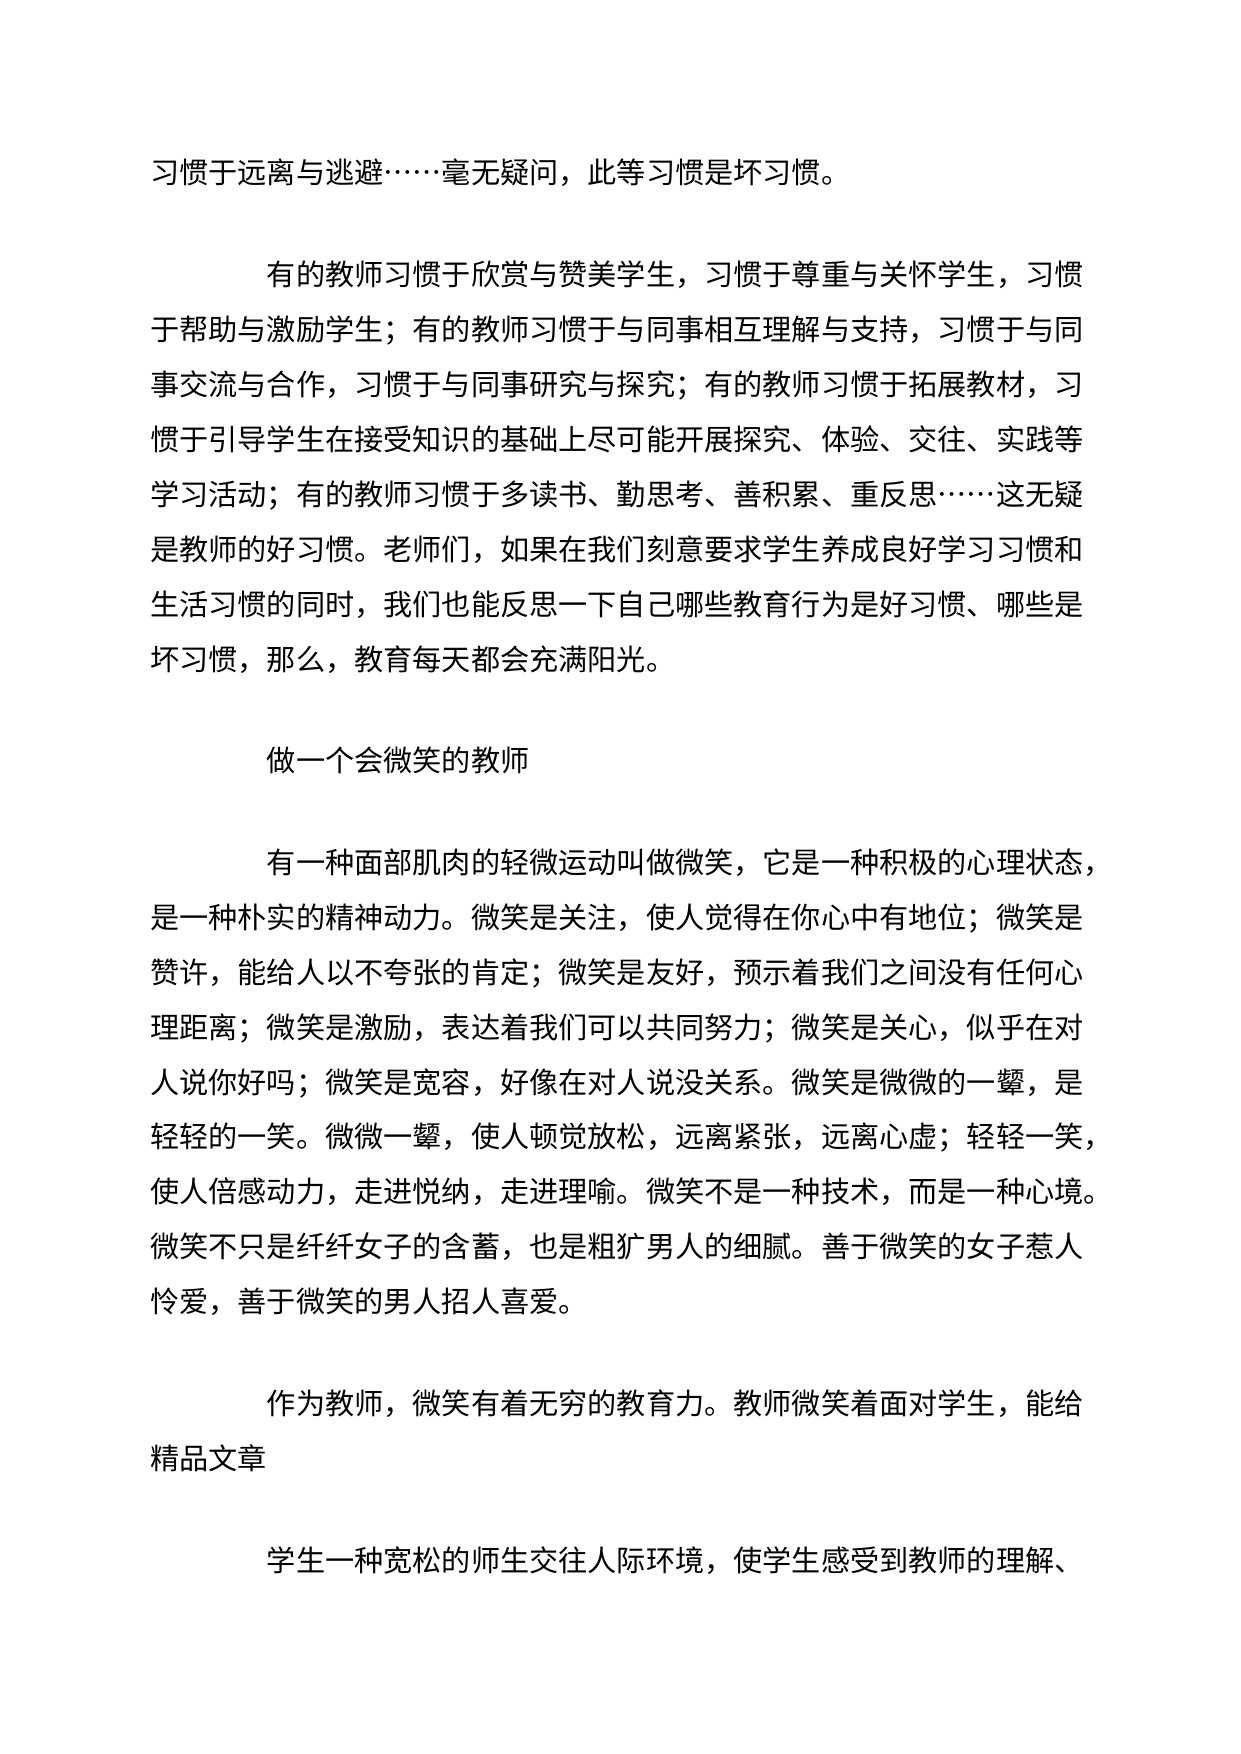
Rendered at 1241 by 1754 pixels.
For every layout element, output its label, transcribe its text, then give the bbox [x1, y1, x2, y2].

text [150, 150, 1090, 192]
text 做一个会微笑的教师 [150, 738, 1090, 780]
text 作为教师，微笑有着无穷的教育力。教师微笑着面对学生，能给精品文章 [150, 1381, 1090, 1478]
text 有一种面部肌肉的轻微运动叫做微笑，它是一种积极的心理状态，是一种朴实的精神动力。微笑是关注，使人觉得在你心中有地位；微笑是赞许，能给人以不夸张的肯定；微笑是友好，预示着我们之间没有任何心理距离；微笑是激励，表达着我们可以共同努力；微笑是关心，似乎在对人说你好吗；微笑是宽容，好像在对人说没关系。微笑是微微的一颦，是轻轻的一笑。微微一颦，使人顿觉放松，远离紧张，远离心虚；轻轻一笑，使人倍感动力，走进悦纳，走进理喻。微笑不是一种技术，而是一种心境。微笑不只是纤纤女子的含蓄，也是粗犷男人的细腻。善于微笑的女子惹人怜爱，善于微笑的男人招人喜爱。 [150, 839, 1090, 1321]
text 有的教师习惯于欣赏与赞美学生，习惯于尊重与关怀学生，习惯于帮助与激励学生；有的教师习惯于与同事相互理解与支持，习惯于与同事交流与合作，习惯于与同事研究与探究；有的教师习惯于拓展教材，习惯于引导学生在接受知识的基础上尽可能开展探究、体验、交往、实践等学习活动；有的教师习惯于多读书、勤思考、善积累、重反思……这无疑是教师的好习惯。老师们，如果在我们刻意要求学生养成良好学习习惯和生活习惯的同时，我们也能反思一下自己哪些教育行为是好习惯、哪些是坏习惯，那么，教育每天都会充满阳光。 [150, 252, 1090, 678]
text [150, 1537, 1090, 1579]
